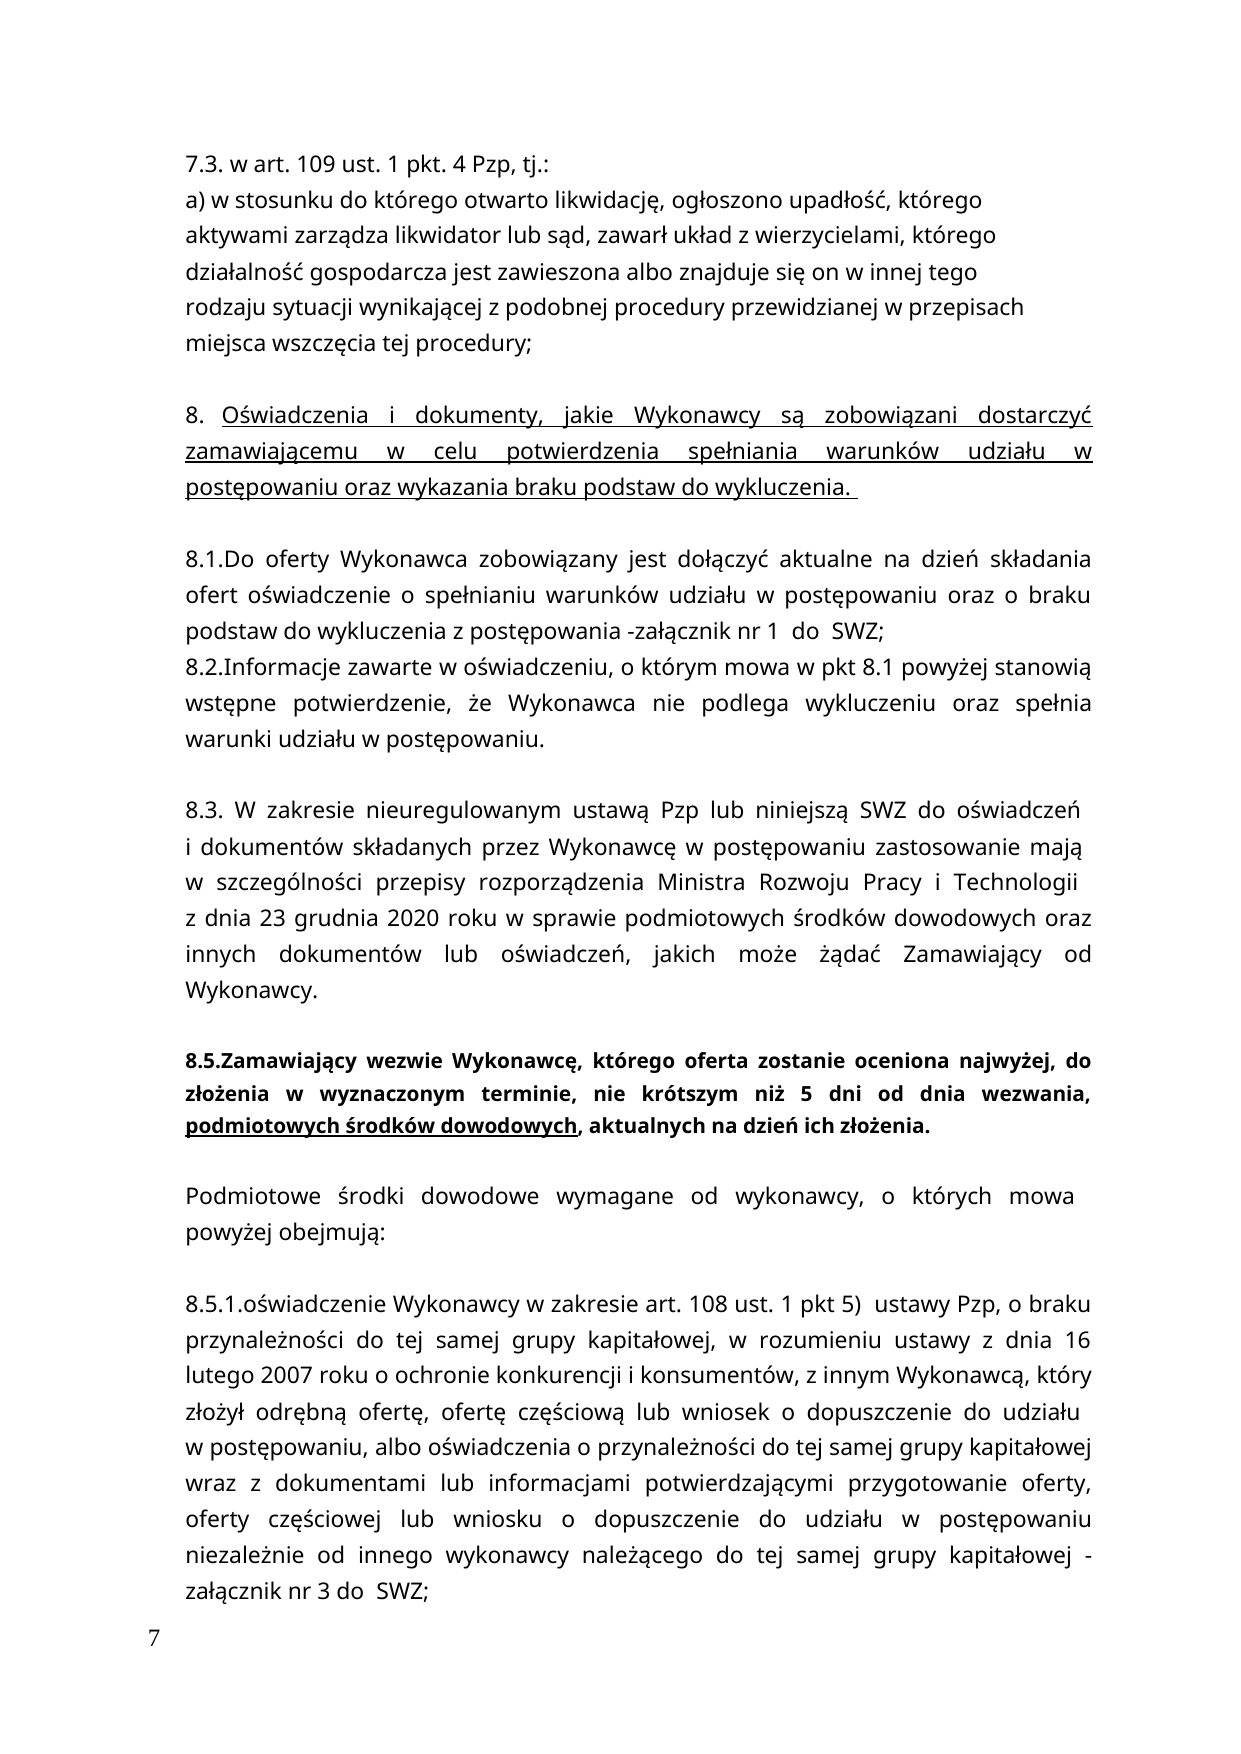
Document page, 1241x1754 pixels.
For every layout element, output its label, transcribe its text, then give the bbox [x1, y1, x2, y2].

text 8.1.Do oferty Wykonawca zobowiązany jest dołączyć aktualne na dzień składania ofert oświadczenie o spełnianiu warunków udziału w postępowaniu oraz o braku podstaw do wykluczenia z postępowania -załącznik nr 1 do SWZ; [185, 543, 1093, 646]
text 7.3. w art. 109 ust. 1 pkt. 4 Pzp, tj.: [185, 148, 1093, 179]
text aktywami zarządza likwidator lub sąd, zawarł układ z wierzycielami, którego [185, 219, 1093, 251]
text 8.2.Informacje zawarte w oświadczeniu, o którym mowa w pkt 8.1 powyżej stanowią wstępne potwierdzenie, że Wykonawca nie podlega wykluczeniu oraz spełnia warunki udziału w postępowaniu. [185, 651, 1093, 754]
text a) w stosunku do którego otwarto likwidację, ogłoszono upadłość, którego [185, 183, 1093, 215]
text 8.3. W zakresie nieuregulowanym ustawą Pzp lub niniejszą SWZ do oświadczeń i dokumentów składanych przez Wykonawcę w postępowaniu zastosowanie mają w szczególności przepisy rozporządzenia Ministra Rozwoju Pracy i Technologii z dnia 23 grudnia 2020 roku w sprawie podmiotowych środków dowodowych oraz innych dokumentów lub oświadczeń, jakich może żądać Zamawiający od Wykonawcy. [185, 794, 1093, 1005]
text 8. Oświadczenia i dokumenty, jakie Wykonawcy są zobowiązani dostarczyć zamawiającemu w celu potwierdzenia spełniania warunków udziału w postępowaniu oraz wykazania braku podstaw do wykluczenia. [185, 463, 1093, 502]
text 8.5.Zamawiający wezwie Wykonawcę, którego oferta zostanie oceniona najwyżej, do złożenia w wyznaczonym terminie, nie krótszym niż 5 dni od dnia wezwania, podmiotowych środków dowodowych, aktualnych na dzień ich złożenia. [185, 1046, 1093, 1140]
text miejsca wszczęcia tej procedury; [185, 327, 1093, 358]
text działalność gospodarcza jest zawieszona albo znajduje się on w innej tego [185, 255, 1093, 287]
text Podmiotowe środki dowodowe wymagane od wykonawcy, o których mowa powyżej obejmują: [185, 1180, 1093, 1247]
text 8.5.1.oświadczenie Wykonawcy w zakresie art. 108 ust. 1 pkt 5) ustawy Pzp, o braku przynależności do tej samej grupy kapitałowej, w rozumieniu ustawy z dnia 16 lutego 2007 roku o ochronie konkurencji i konsumentów, z innym Wykonawcą, który złożył odrębną ofertę, ofertę częściową lub wniosek o dopuszczenie do udziału w postępowaniu, albo oświadczenia o przynależności do tej samej grupy kapitałowej wraz z dokumentami lub informacjami potwierdzającymi przygotowanie oferty, oferty częściowej lub wniosku o dopuszczenie do udziału w postępowaniu niezależnie od innego wykonawcy należącego do tej samej grupy kapitałowej - załącznik nr 3 do SWZ; [185, 1288, 1093, 1606]
text rodzaju sytuacji wynikającej z podobnej procedury przewidzianej w przepisach [185, 291, 1093, 323]
text 8. Oświadczenia i dokumenty, jakie Wykonawcy są zobowiązani dostarczyć zamawiającemu w celu potwierdzenia spełniania warunków udziału w postępowaniu oraz wykazania braku podstaw do wykluczenia. [185, 399, 1093, 461]
